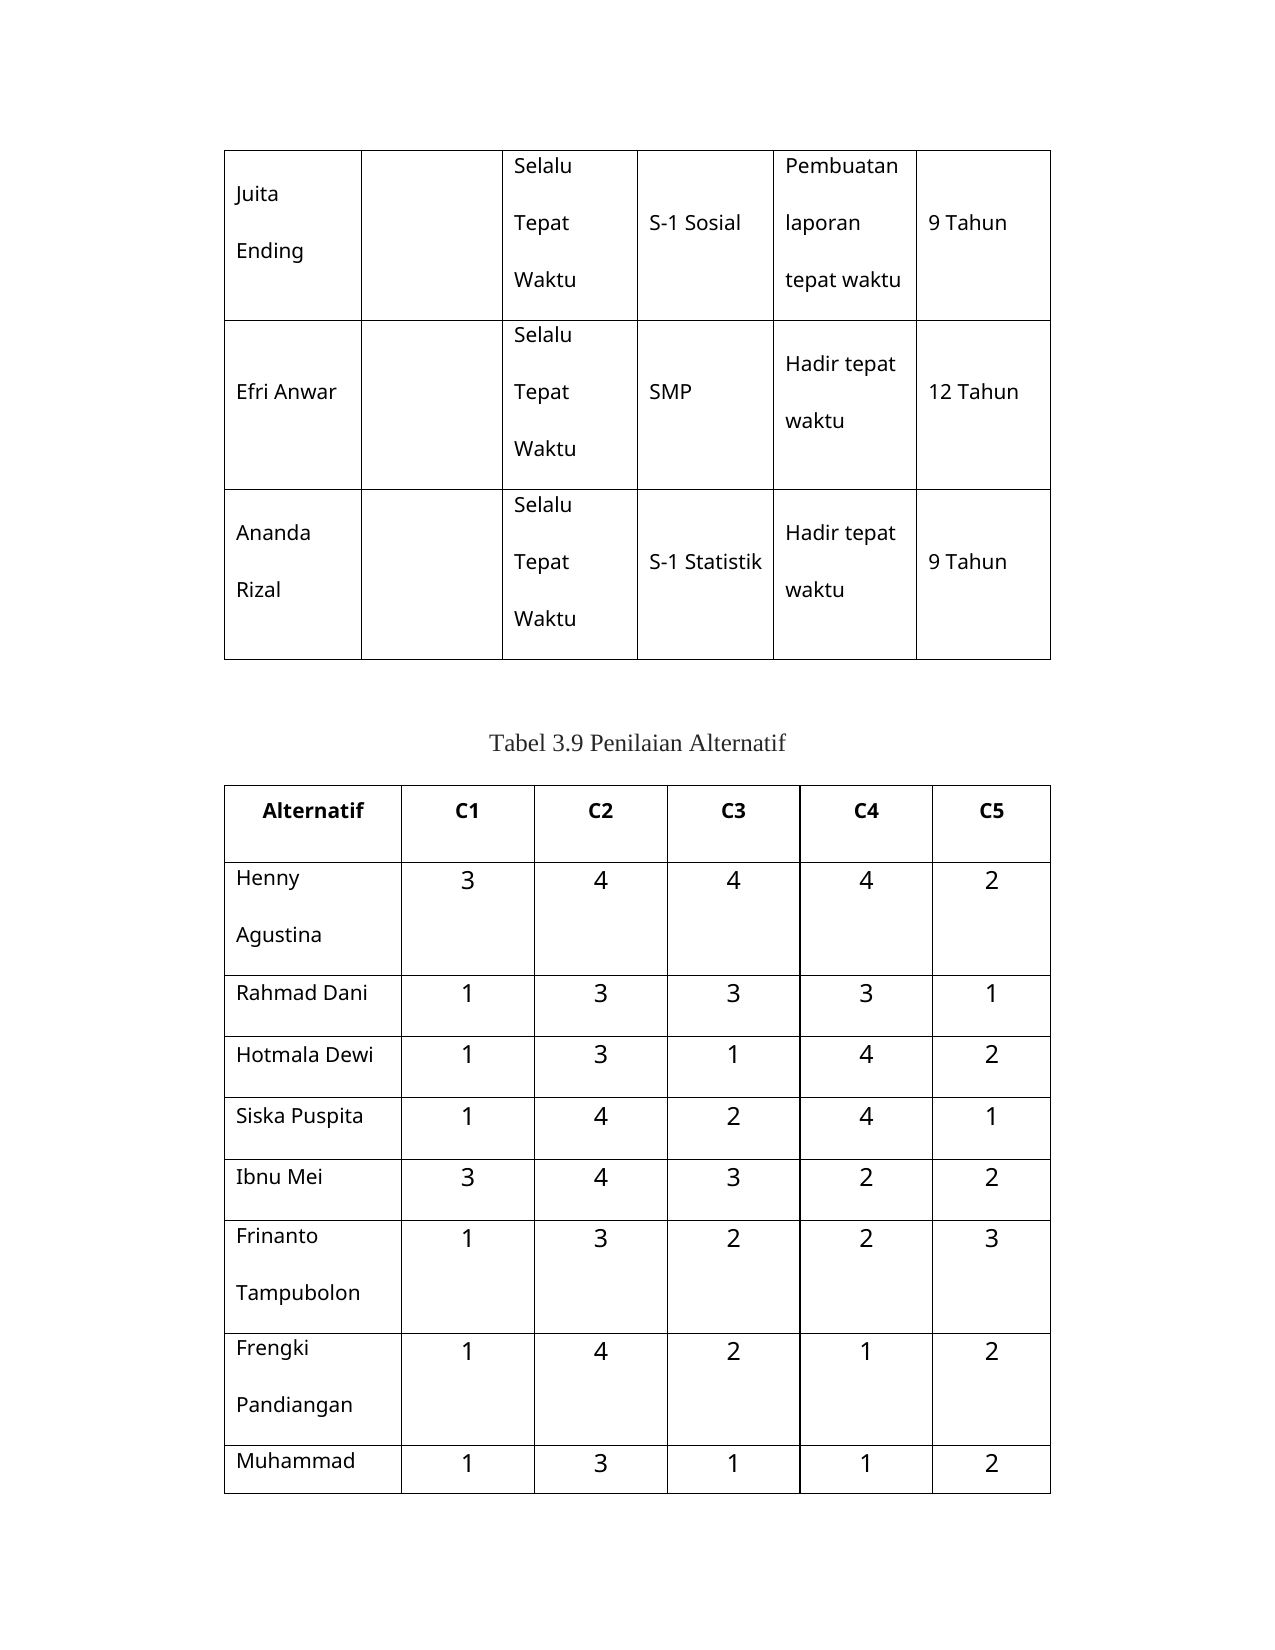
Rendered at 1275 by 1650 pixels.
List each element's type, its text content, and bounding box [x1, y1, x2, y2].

table_cell Hadir tepat waktu [774, 490, 916, 658]
table_cell Selalu Tepat Waktu [503, 490, 637, 658]
table_cell Henny Agustina [225, 863, 401, 974]
table_cell 1 [402, 1334, 534, 1445]
table_cell 9 Tahun [917, 151, 1050, 319]
table_cell 1 [402, 1098, 534, 1158]
table_cell 4 [535, 1160, 667, 1220]
table_cell 4 [535, 1334, 667, 1445]
table_cell S-1 Statistik [638, 490, 773, 658]
table_cell 4 [801, 863, 932, 974]
table_cell 3 [668, 976, 799, 1036]
table_header C3 [668, 786, 799, 862]
table_cell 2 [801, 1221, 932, 1332]
table_cell Selalu Tepat Waktu [503, 321, 637, 489]
table_cell 3 [535, 1221, 667, 1332]
table_cell 2 [933, 863, 1050, 974]
table_cell Siska Puspita [225, 1098, 401, 1158]
table_cell Efri Anwar [225, 321, 361, 489]
table_cell 3 [668, 1160, 799, 1220]
table_cell Muhammad Sholihin [225, 1446, 401, 1493]
table_cell 2 [668, 1221, 799, 1332]
table_cell 2 [933, 1037, 1050, 1097]
table_cell 3 [535, 1446, 667, 1493]
table_cell 2 [668, 1098, 799, 1158]
table_cell Ibnu Mei [225, 1160, 401, 1220]
table_cell 2 [933, 1160, 1050, 1220]
table_cell 2 [801, 1160, 932, 1220]
table_cell 1 [933, 1098, 1050, 1158]
table_cell Rahmad Dani [225, 976, 401, 1036]
table_cell 3 [535, 976, 667, 1036]
table_cell 3 [933, 1221, 1050, 1332]
table_header Alternatif [225, 786, 401, 862]
table_cell 3 [535, 1037, 667, 1097]
table_cell 4 [535, 1098, 667, 1158]
table_cell 2 [668, 1334, 799, 1445]
table_cell Pembuatan laporan tepat waktu [774, 151, 916, 319]
table_cell Selalu Tepat Waktu [503, 151, 637, 319]
table_cell 1 [668, 1446, 799, 1493]
table_cell [362, 321, 502, 489]
table_cell 12 Tahun [917, 321, 1050, 489]
table_header C5 [933, 786, 1050, 862]
table_cell SMP [638, 321, 773, 489]
table_cell 1 [402, 1446, 534, 1493]
table_cell Frengki Pandiangan [225, 1334, 401, 1445]
table_cell [362, 151, 502, 319]
table_cell Frinanto Tampubolon [225, 1221, 401, 1332]
table_cell 1 [933, 976, 1050, 1036]
table_cell Juita Ending [225, 151, 361, 319]
table_cell 1 [402, 1037, 534, 1097]
subtitle Tabel 3.9 Penilaian Alternatif [150, 728, 1125, 756]
table_cell 3 [801, 976, 932, 1036]
table_cell 1 [402, 976, 534, 1036]
table_cell 1 [402, 1221, 534, 1332]
table_cell 4 [801, 1098, 932, 1158]
table_header C2 [535, 786, 667, 862]
table_header C4 [801, 786, 932, 862]
table_header C1 [402, 786, 534, 862]
table_cell 4 [535, 863, 667, 974]
table_cell 3 [402, 863, 534, 974]
table_cell 2 [933, 1446, 1050, 1493]
table_cell 3 [402, 1160, 534, 1220]
table_cell [362, 490, 502, 658]
table_cell 1 [801, 1334, 932, 1445]
table_cell 1 [801, 1446, 932, 1493]
table_cell Hadir tepat waktu [774, 321, 916, 489]
table_cell 2 [933, 1334, 1050, 1445]
table_cell 4 [801, 1037, 932, 1097]
table_cell 9 Tahun [917, 490, 1050, 658]
table_cell Hotmala Dewi [225, 1037, 401, 1097]
table_cell Ananda Rizal [225, 490, 361, 658]
table_cell S-1 Sosial [638, 151, 773, 319]
table_cell 1 [668, 1037, 799, 1097]
table_cell 4 [668, 863, 799, 974]
